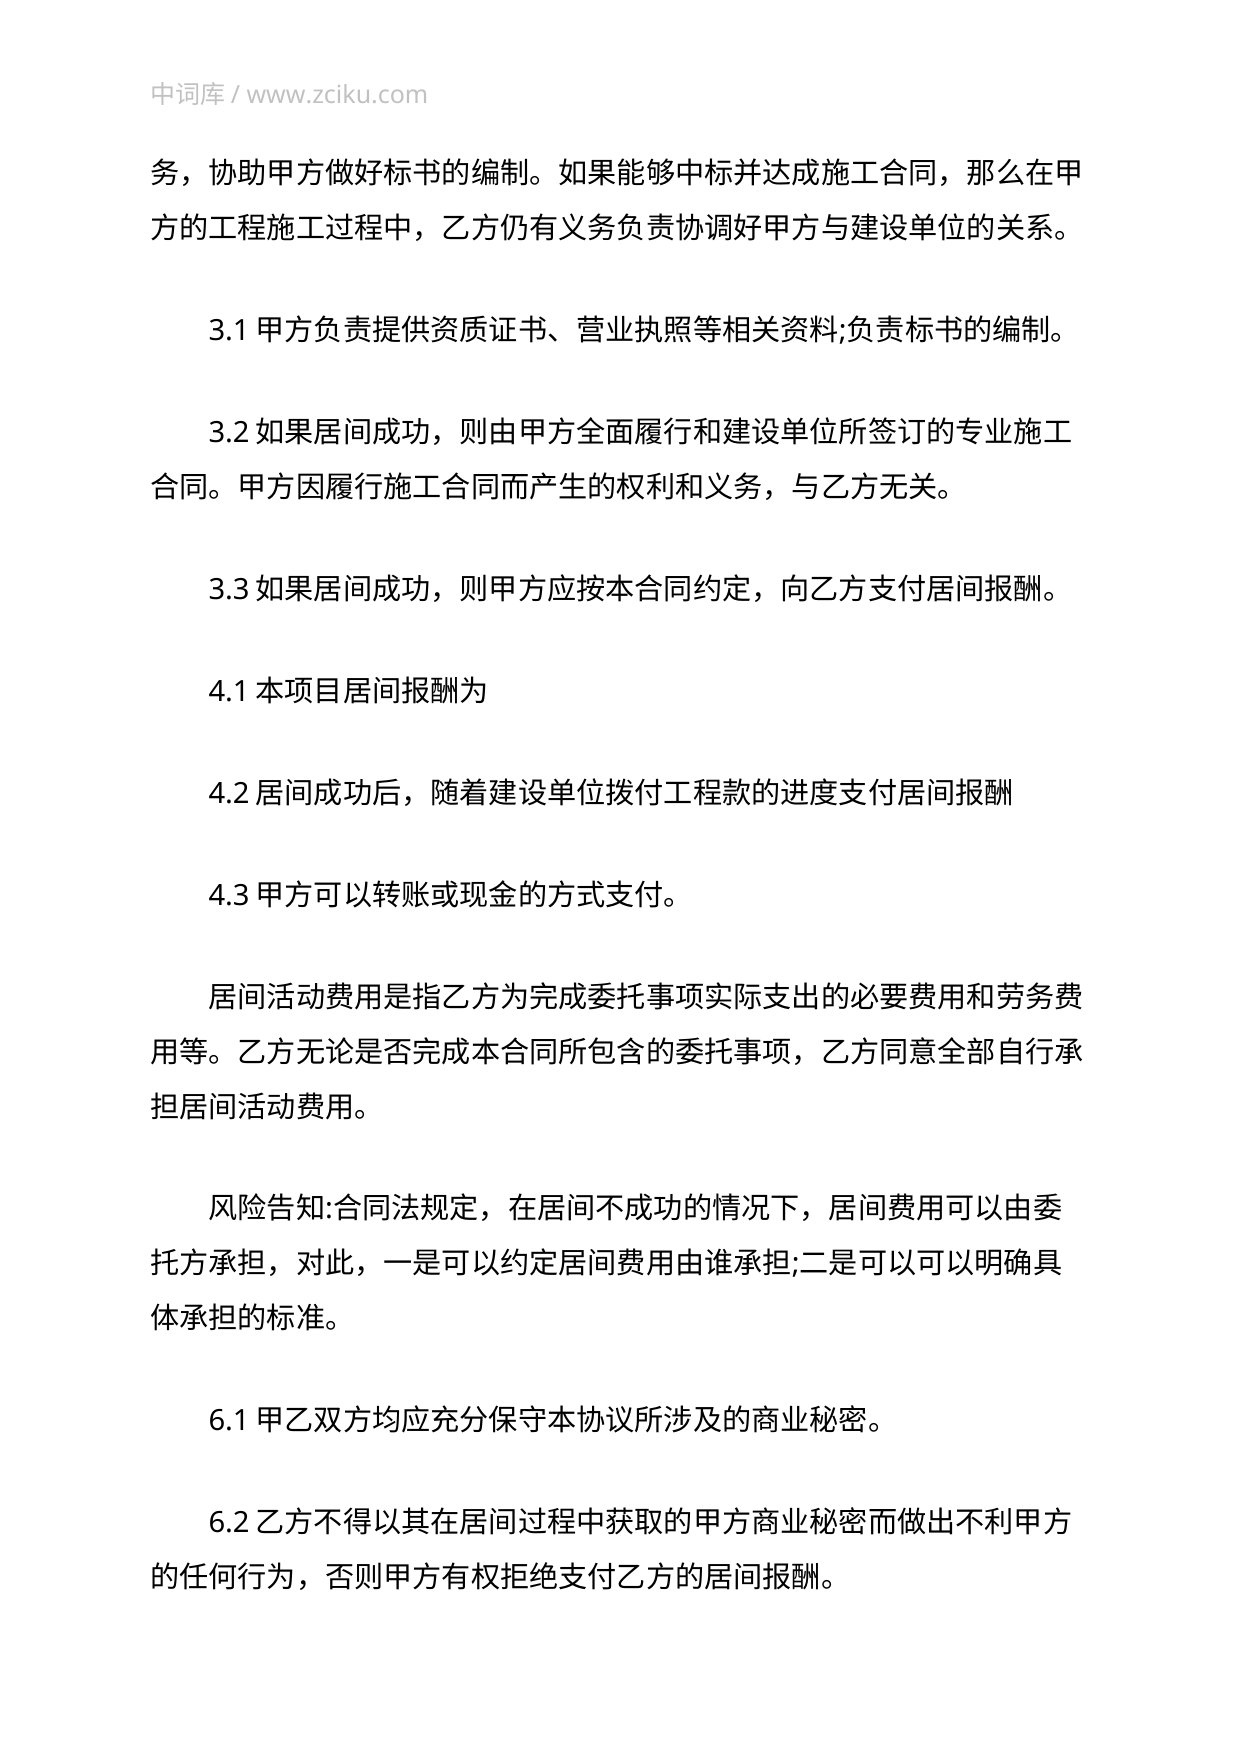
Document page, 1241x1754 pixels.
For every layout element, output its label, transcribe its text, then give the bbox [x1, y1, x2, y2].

text 4.3甲方可以转账或现金的方式支付。 [150, 871, 1090, 914]
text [150, 150, 1090, 247]
text 4.2居间成功后，随着建设单位拨付工程款的进度支付居间报酬 [150, 769, 1090, 812]
text 3.1甲方负责提供资质证书、营业执照等相关资料;负责标书的编制。 [150, 307, 1090, 349]
text 3.3如果居间成功，则甲方应按本合同约定，向乙方支付居间报酬。 [150, 565, 1090, 608]
text 6.1甲乙双方均应充分保守本协议所涉及的商业秘密。 [150, 1397, 1090, 1439]
text 4.1本项目居间报酬为 [150, 667, 1090, 710]
text 居间活动费用是指乙方为完成委托事项实际支出的必要费用和劳务费用等。乙方无论是否完成本合同所包含的委托事项，乙方同意全部自行承担居间活动费用。 [150, 973, 1090, 1125]
text 风险告知:合同法规定，在居间不成功的情况下，居间费用可以由委托方承担，对此，一是可以约定居间费用由谁承担;二是可以可以明确具体承担的标准。 [150, 1185, 1090, 1337]
text 6.2乙方不得以其在居间过程中获取的甲方商业秘密而做出不利甲方的任何行为，否则甲方有权拒绝支付乙方的居间报酬。 [150, 1499, 1090, 1596]
text 3.2如果居间成功，则由甲方全面履行和建设单位所签订的专业施工合同。甲方因履行施工合同而产生的权利和义务，与乙方无关。 [150, 409, 1090, 506]
